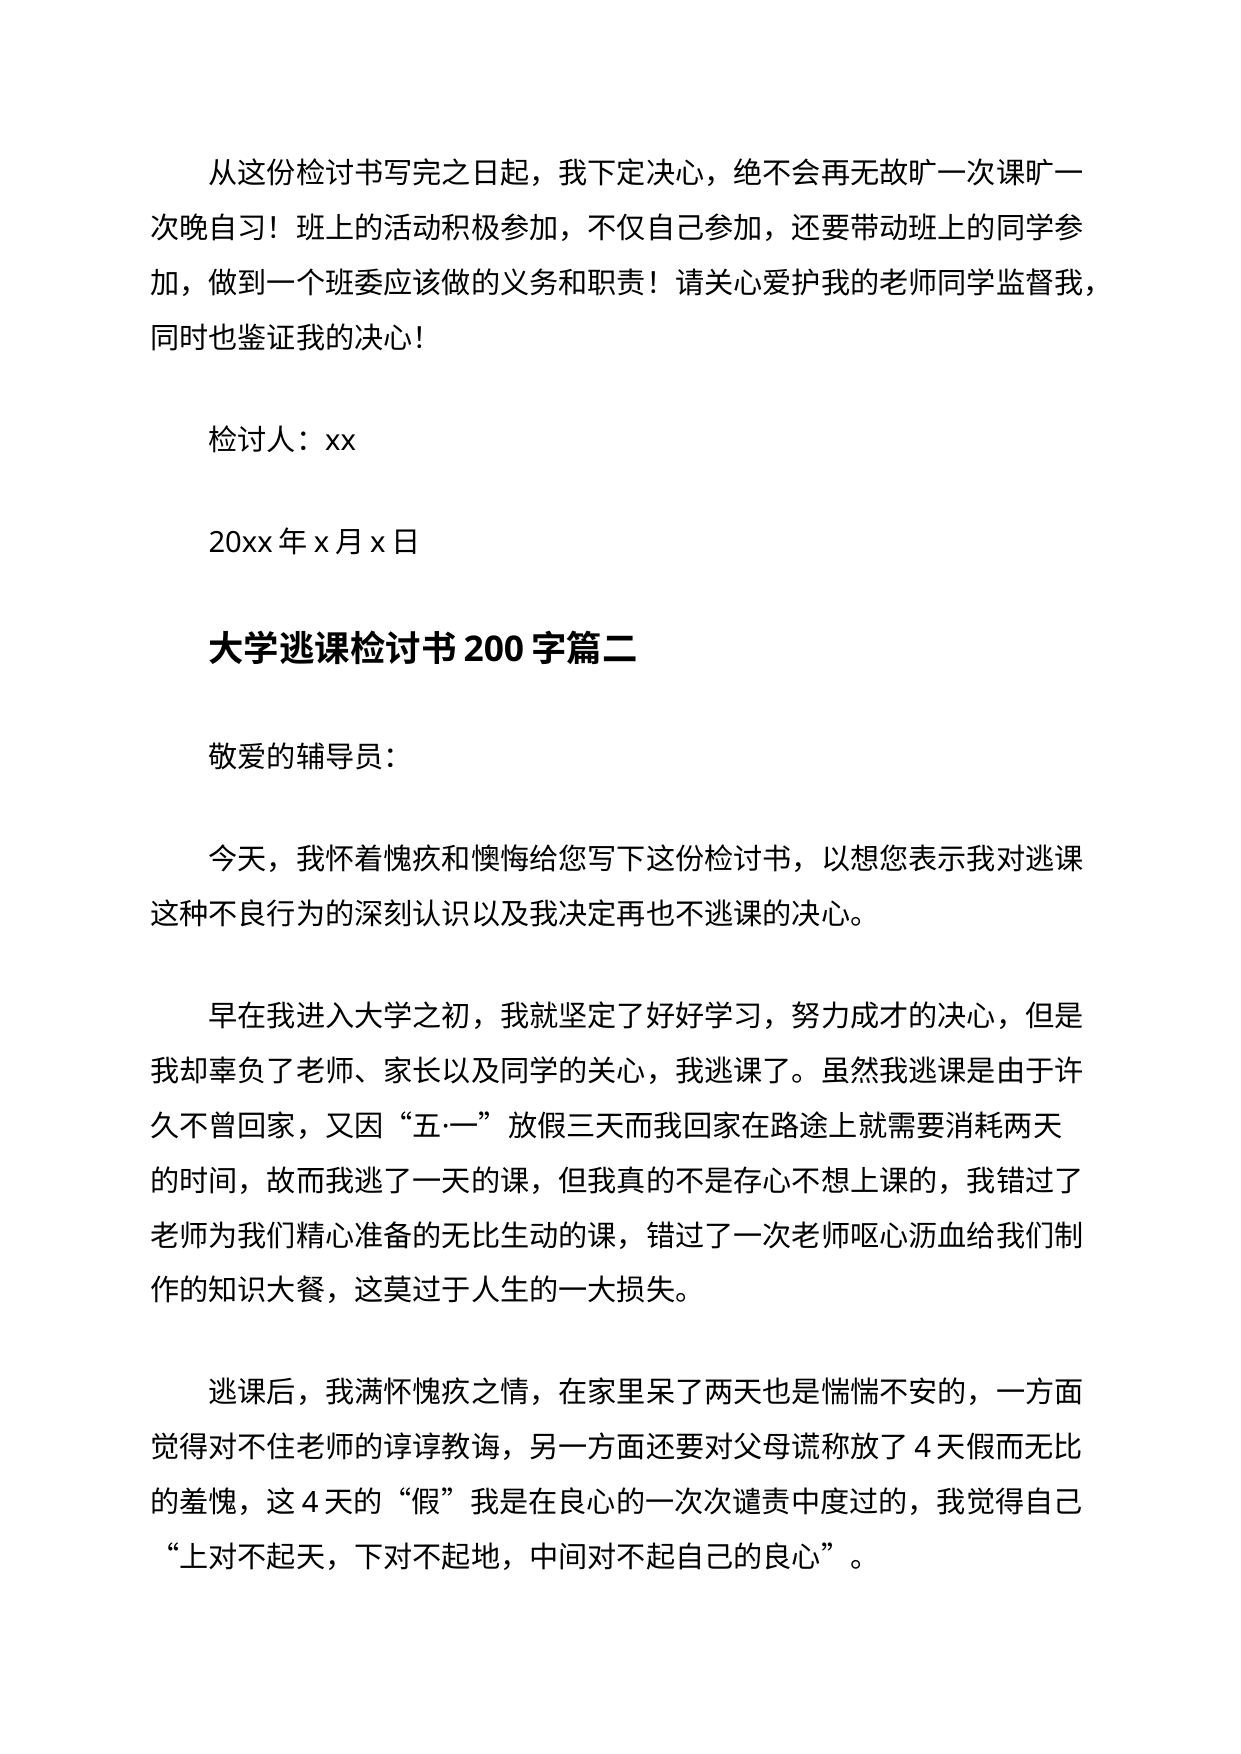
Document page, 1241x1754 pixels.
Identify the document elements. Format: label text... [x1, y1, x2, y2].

text 大学逃课检讨书200字篇二 [150, 620, 1090, 672]
text 早在我进入大学之初，我就坚定了好好学习，努力成才的决心，但是我却辜负了老师、家长以及同学的关心，我逃课了。虽然我逃课是由于许久不曾回家，又因“五·一”放假三天而我回家在路途上就需要消耗两天的时间，故而我逃了一天的课，但我真的不是存心不想上课的，我错过了老师为我们精心准备的无比生动的课，错过了一次老师呕心沥血给我们制作的知识大餐，这莫过于人生的一大损失。 [150, 992, 1090, 1309]
text 20xx年x月x日 [150, 518, 1090, 561]
text 从这份检讨书写完之日起，我下定决心，绝不会再无故旷一次课旷一次晚自习！班上的活动积极参加，不仅自己参加，还要带动班上的同学参加，做到一个班委应该做的义务和职责！请关心爱护我的老师同学监督我，同时也鉴证我的决心！ [150, 150, 1090, 357]
text 逃课后，我满怀愧疚之情，在家里呆了两天也是惴惴不安的，一方面觉得对不住老师的谆谆教诲，另一方面还要对父母谎称放了4天假而无比的羞愧，这4天的“假”我是在良心的一次次谴责中度过的，我觉得自己“上对不起天，下对不起地，中间对不起自己的良心”。 [150, 1369, 1090, 1576]
text 今天，我怀着愧疚和懊悔给您写下这份检讨书，以想您表示我对逃课这种不良行为的深刻认识以及我决定再也不逃课的决心。 [150, 836, 1090, 933]
text 敬爱的辅导员： [150, 734, 1090, 776]
text 检讨人：xx [150, 416, 1090, 459]
